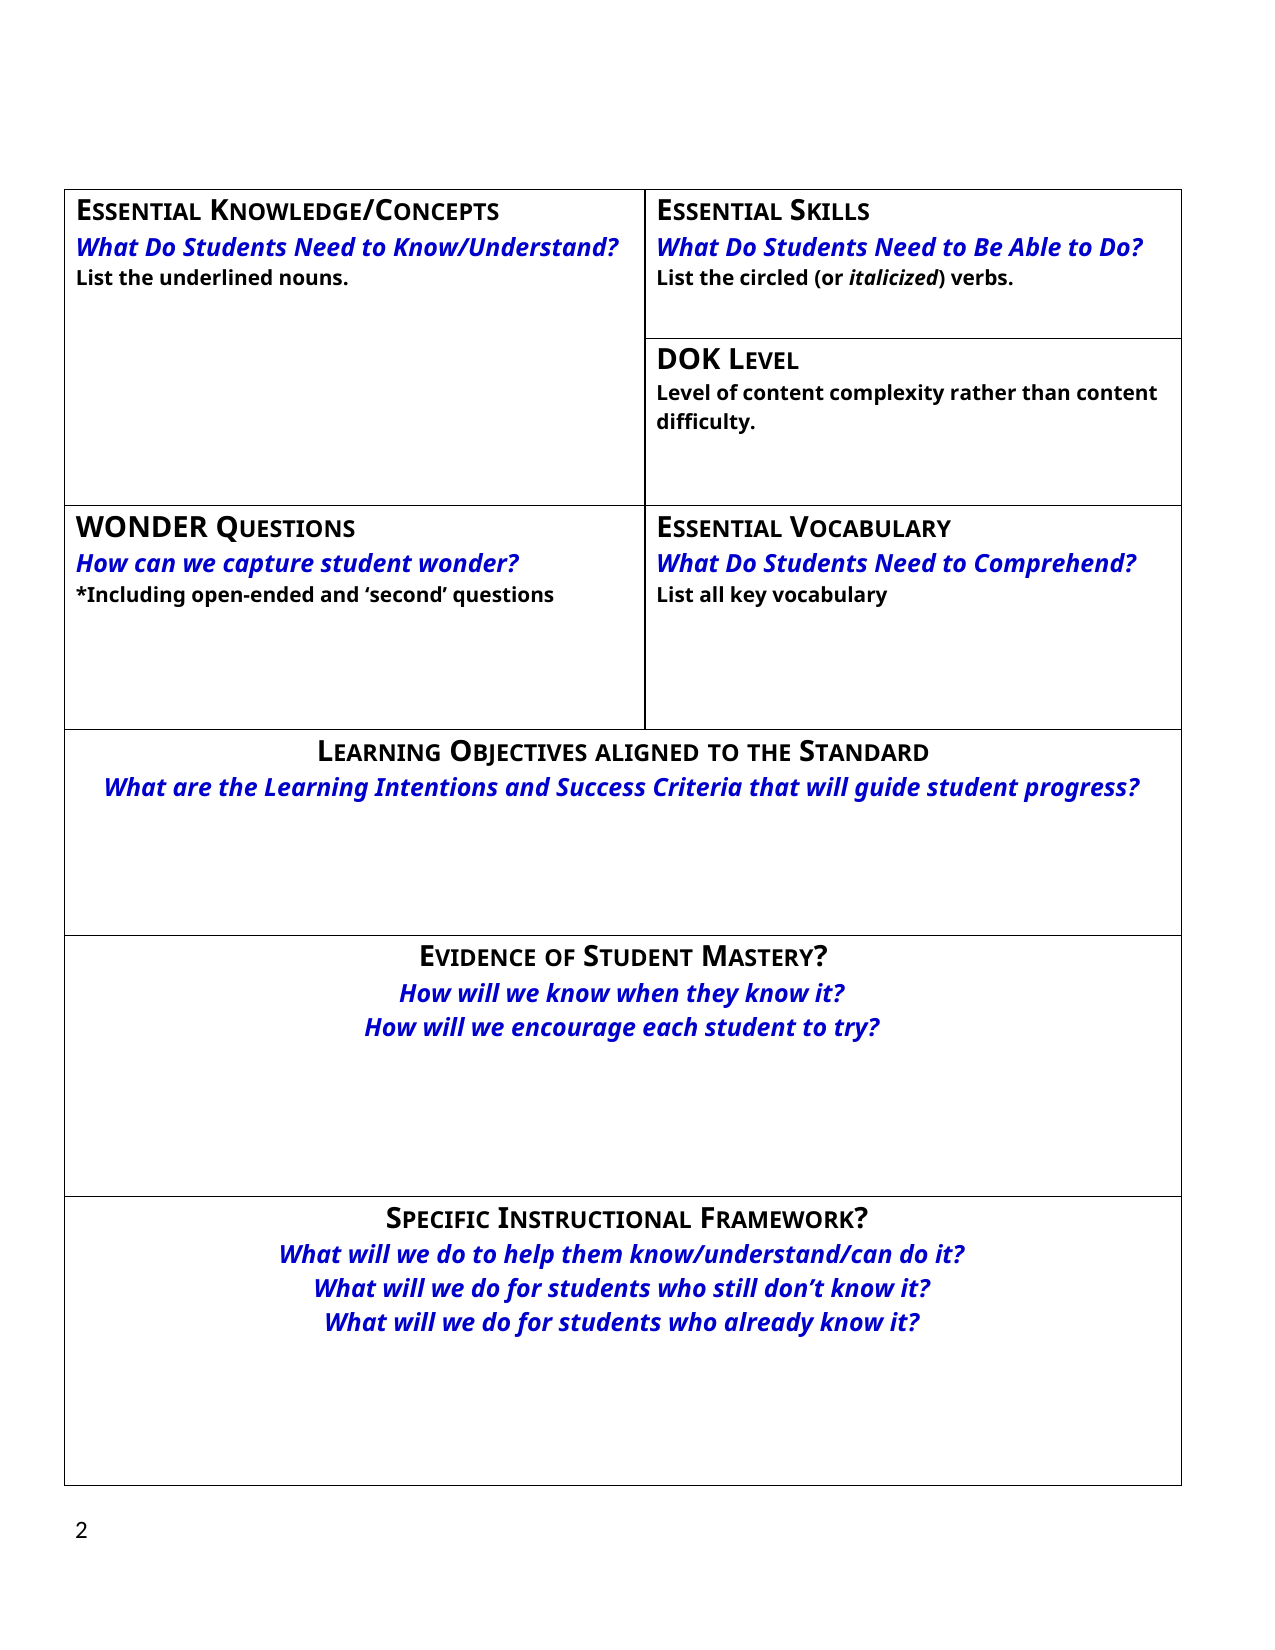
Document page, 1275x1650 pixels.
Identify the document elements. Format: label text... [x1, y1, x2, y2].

table_cell DOK Level Level of content complexity rather than content difficulty. [646, 339, 1181, 505]
table_cell Learning Objectives aligned to the Standard What are the Learning Intentions and Success Criteria that will guide student progress? [65, 730, 1181, 934]
table_cell Evidence of Student Mastery? How will we know when they know it? How will we encourage each student to try? [65, 936, 1181, 1196]
table_header Essential Skills What Do Students Need to Be Able to Do? List the circled (or italicized) verbs. [646, 190, 1181, 338]
table_cell Essential Vocabulary What Do Students Need to Comprehend? List all key vocabulary [646, 506, 1181, 729]
table_header Essential Knowledge/Concepts What Do Students Need to Know/Understand? List the underlined nouns. [65, 190, 644, 505]
table_cell WONDER Questions How can we capture student wonder? *Including open-ended and ‘second’ questions [65, 506, 644, 729]
table_cell Specific Instructional Framework? What will we do to help them know/understand/can do it? What will we do for students who still don’t know it? What will we do for students who already know it? [65, 1197, 1181, 1484]
